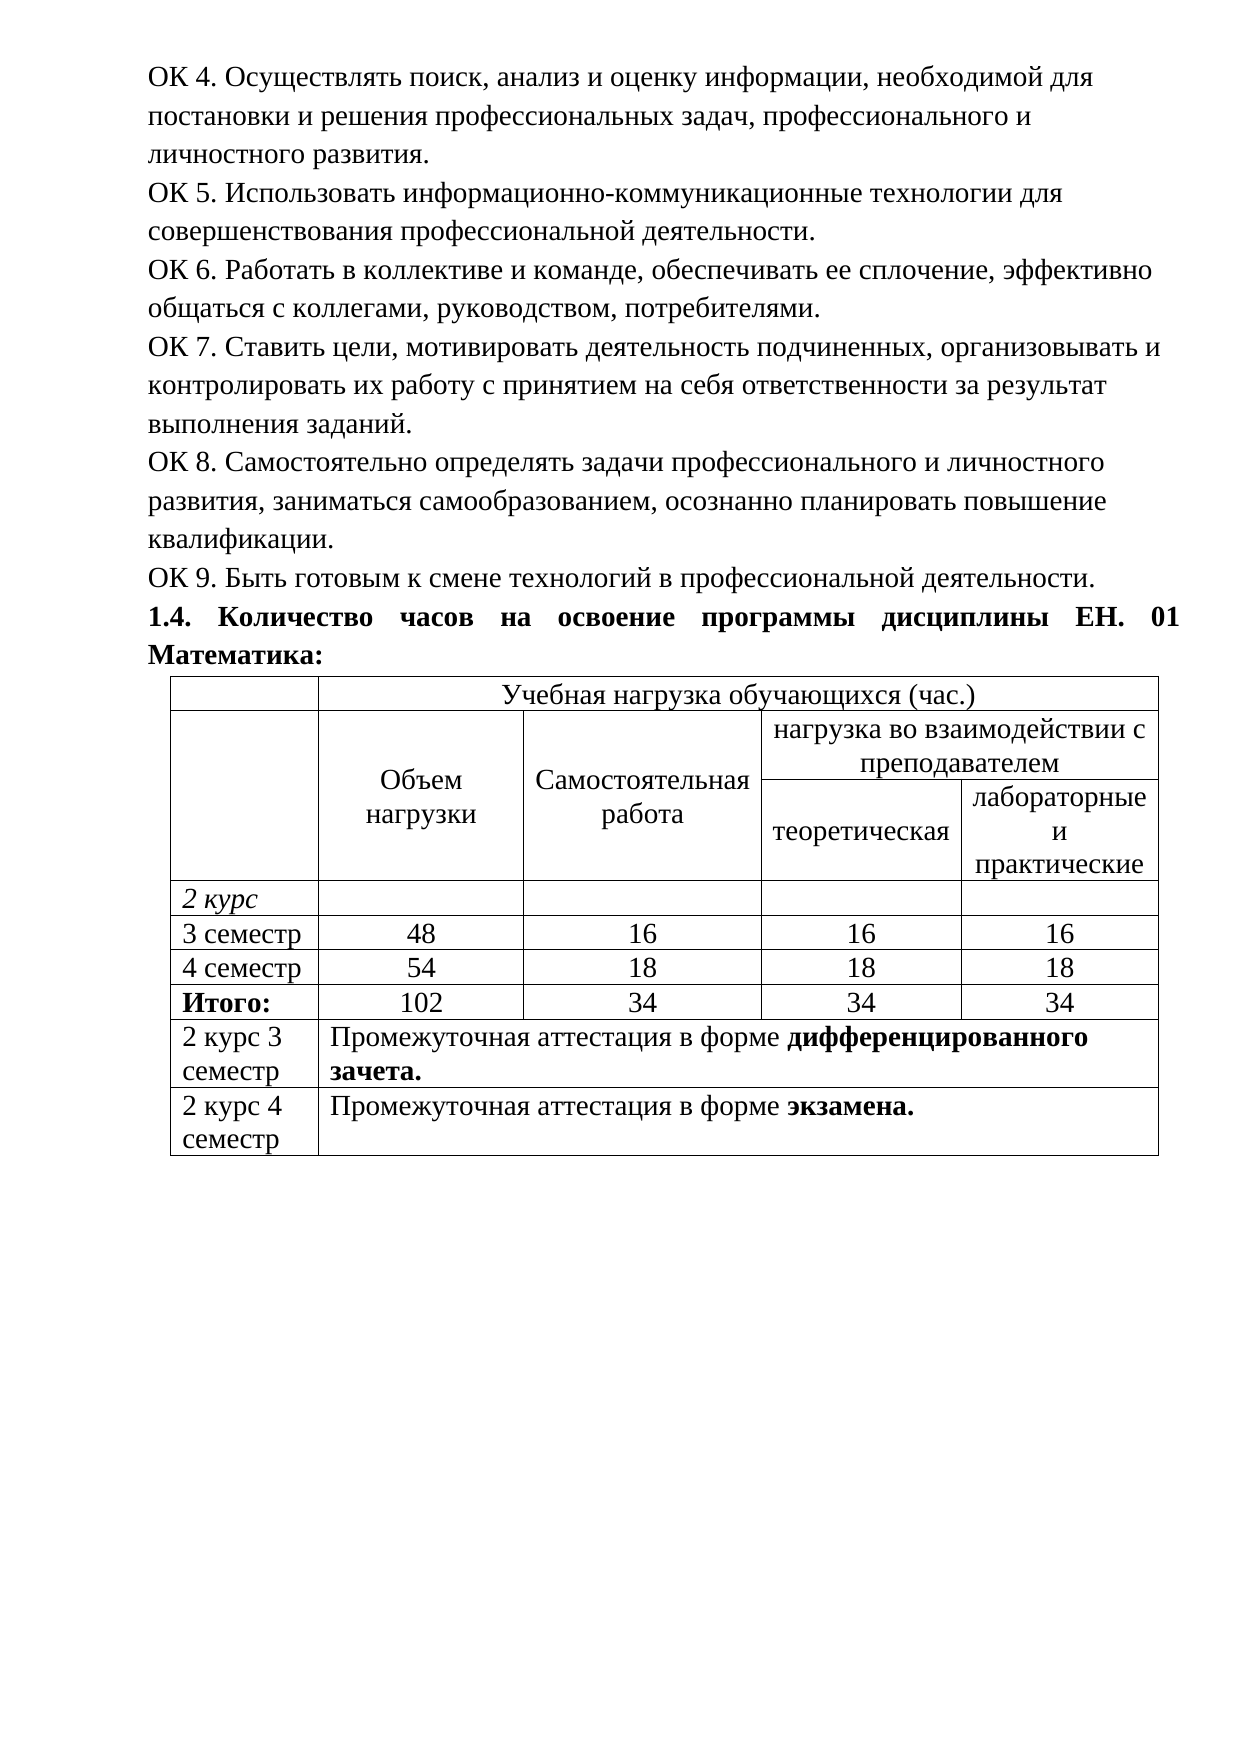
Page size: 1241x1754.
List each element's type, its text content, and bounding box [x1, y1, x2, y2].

table_cell Промежуточная аттестация в форме экзамена. [319, 1088, 1158, 1155]
text ОК 7. Ставить цели, мотивировать деятельность подчиненных, организовывать и контролировать их работу с принятием на себя ответственности за результат выполнения заданий. [148, 329, 1181, 439]
table_cell 48 [319, 916, 523, 949]
table_cell [319, 881, 523, 915]
table_cell 54 [319, 950, 523, 984]
text ОК 6. Работать в коллективе и команде, обеспечивать ее сплочение, эффективно общаться с коллегами, руководством, потребителями. [148, 252, 1181, 324]
table_cell 3 семестр [171, 916, 318, 949]
table_cell 102 [319, 985, 523, 1018]
table_cell 4 семестр [171, 950, 318, 984]
table_cell теоретическая [762, 780, 961, 880]
table_cell лабораторные и практические [962, 780, 1158, 880]
table_cell 2 курс 3 семестр [171, 1020, 318, 1087]
table_cell 2 курс 4 семестр [171, 1088, 318, 1155]
table_cell 18 [762, 950, 961, 984]
table_cell 18 [524, 950, 761, 984]
table_cell [171, 711, 318, 880]
table_cell Объем нагрузки [319, 711, 523, 880]
table_cell Промежуточная аттестация в форме дифференцированного зачета. [319, 1020, 1158, 1087]
table_cell 34 [962, 985, 1158, 1018]
text ОК 8. Самостоятельно определять задачи профессионального и личностного развития, заниматься самообразованием, осознанно планировать повышение квалификации. [148, 444, 1181, 555]
table_cell 34 [524, 985, 761, 1018]
text ОК 4. Осуществлять поиск, анализ и оценку информации, необходимой для постановки и решения профессиональных задач, профессионального и личностного развития. [148, 59, 1181, 170]
table_cell 16 [762, 916, 961, 949]
table_header Учебная нагрузка обучающихся (час.) [319, 677, 1158, 710]
text 1.4. Количество часов на освоение программы дисциплины ЕН. 01 Математика: [148, 599, 1181, 671]
table_cell [524, 881, 761, 915]
table_cell 18 [962, 950, 1158, 984]
table_cell Самостоятельная работа [524, 711, 761, 880]
table_cell нагрузка во взаимодействии с преподавателем [762, 711, 1158, 778]
table_header [171, 677, 318, 710]
table_cell 2 курс [171, 881, 318, 915]
table_cell [762, 881, 961, 915]
table_cell [962, 881, 1158, 915]
table_cell 34 [762, 985, 961, 1018]
table_cell 16 [524, 916, 761, 949]
text ОК 5. Использовать информационно-коммуникационные технологии для совершенствования профессиональной деятельности. [148, 175, 1181, 247]
table_cell 16 [962, 916, 1158, 949]
table_cell Итого: [171, 985, 318, 1018]
text ОК 9. Быть готовым к смене технологий в профессиональной деятельности. [148, 560, 1181, 594]
